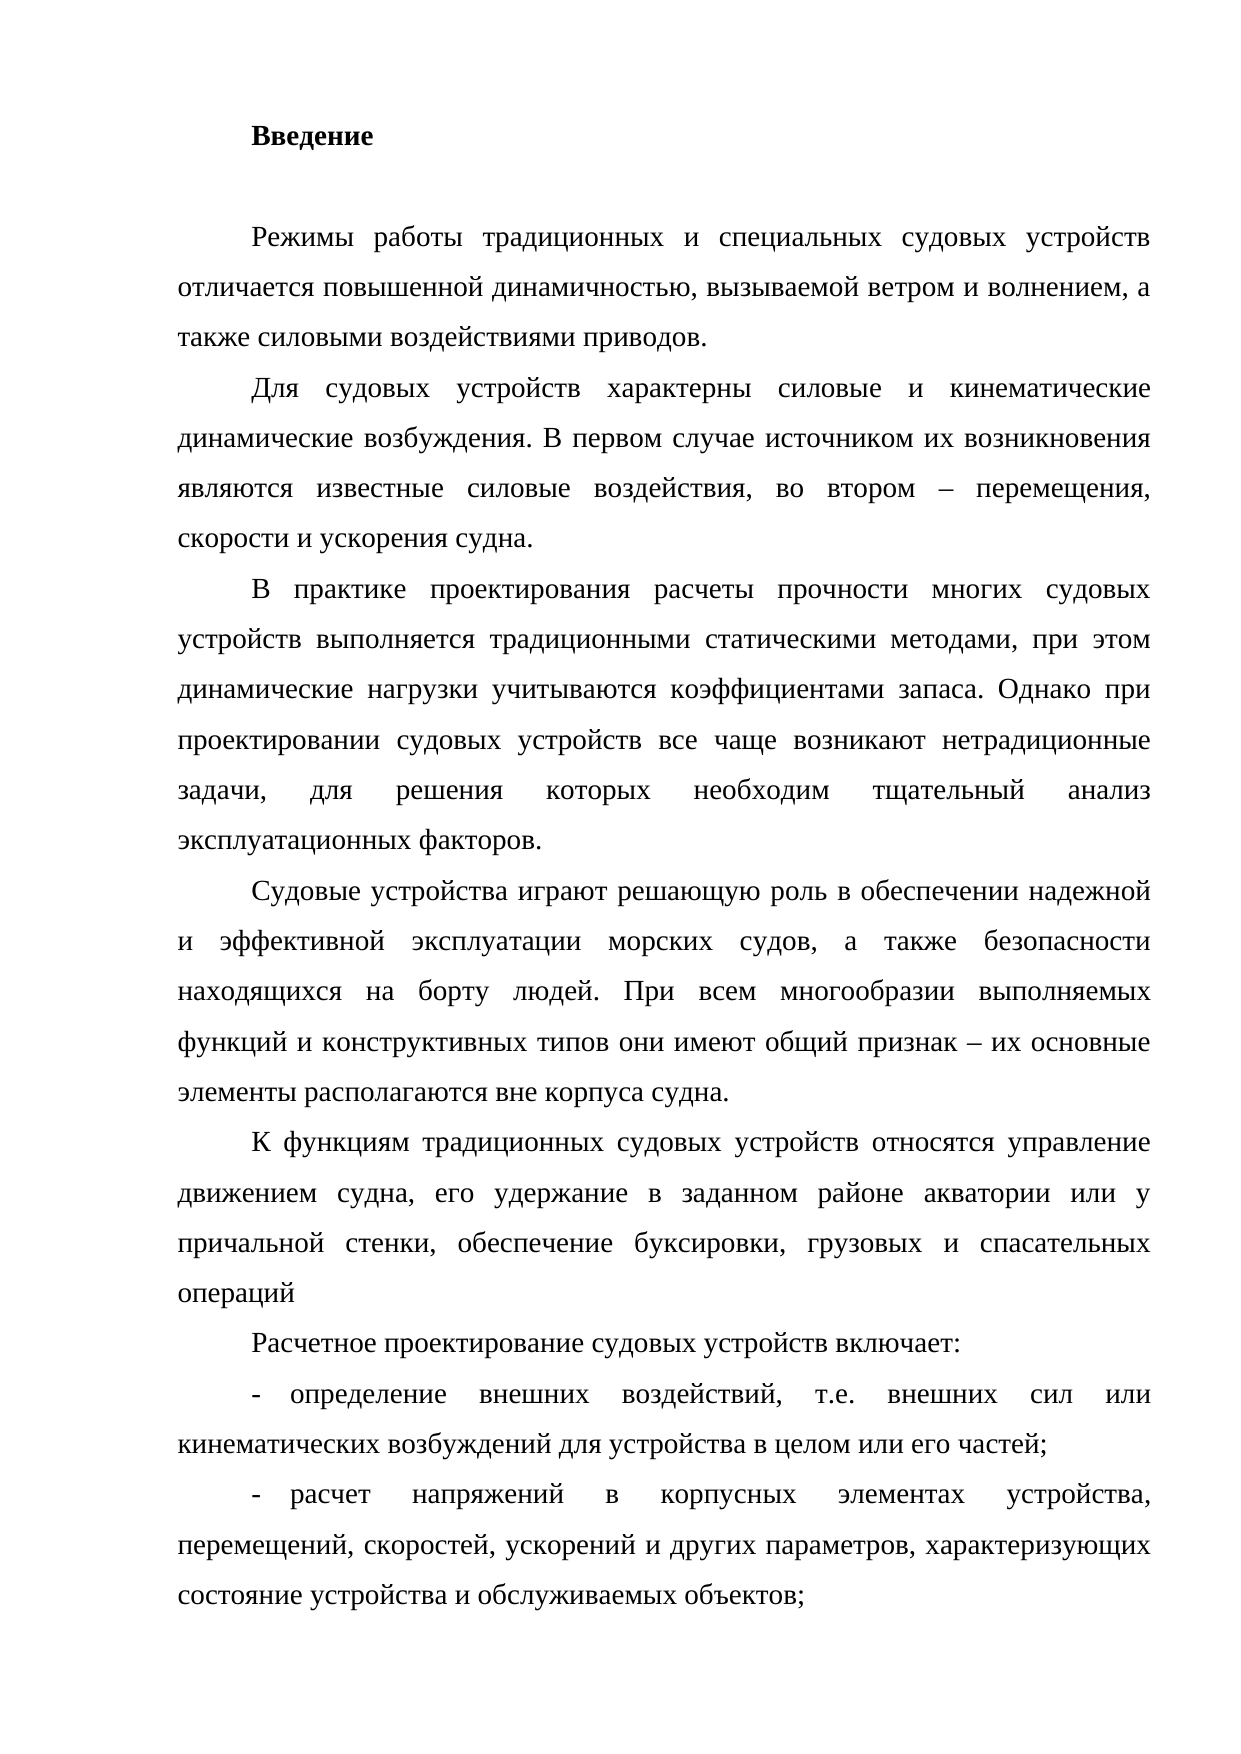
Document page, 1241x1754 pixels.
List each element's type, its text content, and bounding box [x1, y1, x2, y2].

list расчет напряжений в корпусных элементах устройства, перемещений, скоростей, ускорений и других параметров, характеризующих состояние устройства и обслуживаемых объектов; [177, 1477, 1152, 1611]
text Введение [177, 118, 1152, 152]
text К функциям традиционных судовых устройств относятся управление движением судна, его удержание в заданном районе акватории или у причальной стенки, обеспечение буксировки, грузовых и спасательных операций [177, 1124, 1152, 1309]
text Расчетное проектирование судовых устройств включает: [177, 1326, 1152, 1359]
text Судовые устройства играют решающую роль в обеспечении надежной и эффективной эксплуатации морских судов, а также безопасности находящихся на борту людей. При всем многообразии выполняемых функций и конструктивных типов они имеют общий признак – их основные элементы располагаются вне корпуса судна. [177, 873, 1152, 1108]
text В практике проектирования расчеты прочности многих судовых устройств выполняется традиционными статическими методами, при этом динамические нагрузки учитываются коэффициентами запаса. Однако при проектировании судовых устройств все чаще возникают нетрадиционные задачи, для решения которых необходим тщательный анализ эксплуатационных факторов. [177, 571, 1152, 856]
list определение внешних воздействий, т.е. внешних сил или кинематических возбуждений для устройства в целом или его частей; [177, 1376, 1152, 1460]
text Для судовых устройств характерны силовые и кинематические динамические возбуждения. В первом случае источником их возникновения являются известные силовые воздействия, во втором – перемещения, скорости и ускорения судна. [177, 370, 1152, 554]
text Режимы работы традиционных и специальных судовых устройств отличается повышенной динамичностью, вызываемой ветром и волнением, а также силовыми воздействиями приводов. [177, 219, 1152, 353]
